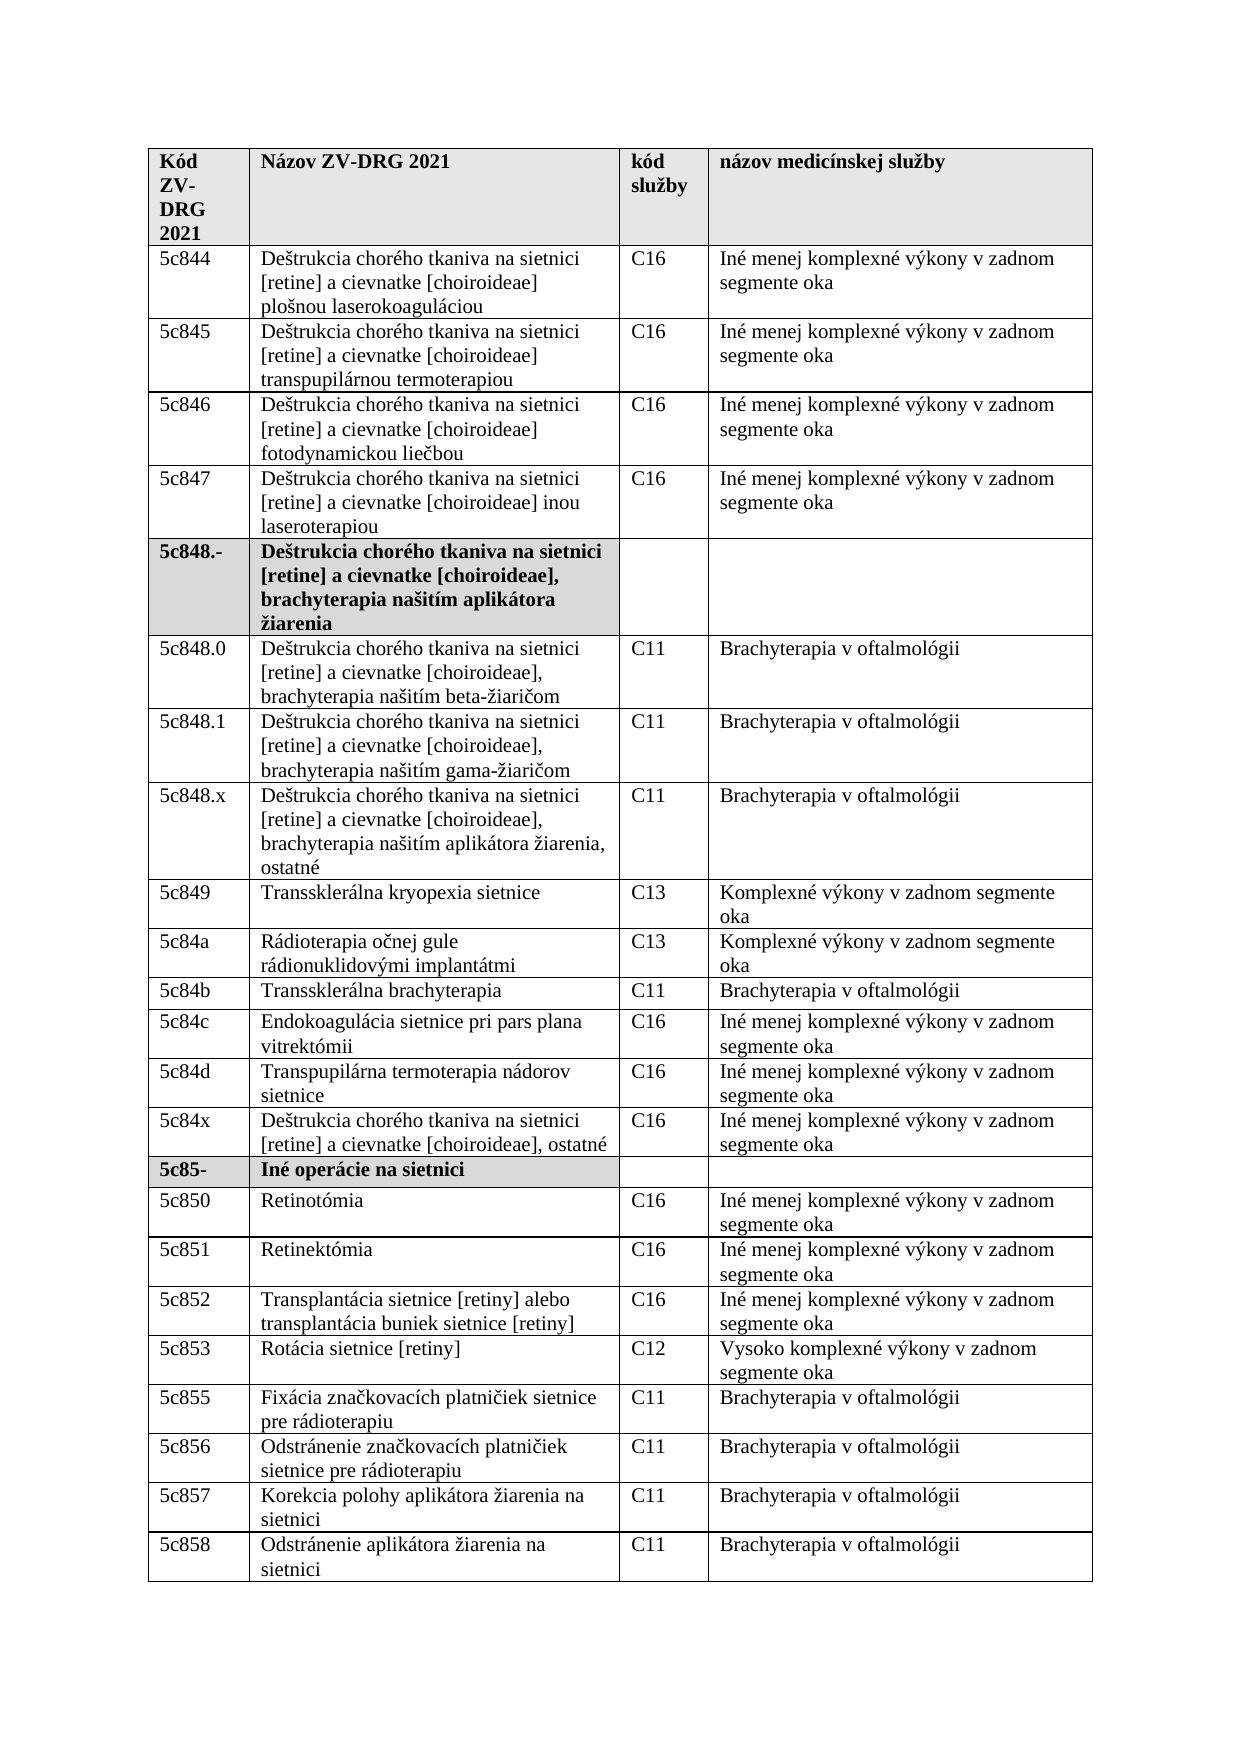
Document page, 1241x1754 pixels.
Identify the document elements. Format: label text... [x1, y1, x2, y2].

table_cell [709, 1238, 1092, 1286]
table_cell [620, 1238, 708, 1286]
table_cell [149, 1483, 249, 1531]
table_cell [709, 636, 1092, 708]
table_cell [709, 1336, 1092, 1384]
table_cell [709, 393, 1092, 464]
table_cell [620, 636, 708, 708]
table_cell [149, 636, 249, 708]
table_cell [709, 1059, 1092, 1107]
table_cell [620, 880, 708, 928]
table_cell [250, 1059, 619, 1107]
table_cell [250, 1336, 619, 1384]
table_header názov medicínskej služby [709, 149, 1092, 245]
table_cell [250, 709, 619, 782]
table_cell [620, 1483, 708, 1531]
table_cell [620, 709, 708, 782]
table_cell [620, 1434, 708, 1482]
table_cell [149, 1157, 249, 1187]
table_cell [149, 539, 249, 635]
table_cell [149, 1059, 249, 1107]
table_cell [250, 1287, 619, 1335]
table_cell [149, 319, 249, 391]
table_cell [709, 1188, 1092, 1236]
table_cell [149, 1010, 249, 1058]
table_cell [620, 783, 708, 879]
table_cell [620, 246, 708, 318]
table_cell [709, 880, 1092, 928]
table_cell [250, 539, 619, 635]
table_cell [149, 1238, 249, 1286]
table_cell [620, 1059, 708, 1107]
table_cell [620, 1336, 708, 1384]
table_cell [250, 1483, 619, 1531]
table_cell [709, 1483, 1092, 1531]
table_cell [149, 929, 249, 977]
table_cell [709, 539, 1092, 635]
table_header Kód ZV-DRG 2021 [149, 149, 249, 245]
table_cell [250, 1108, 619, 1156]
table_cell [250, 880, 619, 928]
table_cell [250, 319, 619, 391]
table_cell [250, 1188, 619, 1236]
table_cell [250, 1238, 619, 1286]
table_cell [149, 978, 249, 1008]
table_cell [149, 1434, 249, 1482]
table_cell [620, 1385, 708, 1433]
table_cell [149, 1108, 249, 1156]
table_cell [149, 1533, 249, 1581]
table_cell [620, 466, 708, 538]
table_header Názov ZV-DRG 2021 [250, 149, 619, 245]
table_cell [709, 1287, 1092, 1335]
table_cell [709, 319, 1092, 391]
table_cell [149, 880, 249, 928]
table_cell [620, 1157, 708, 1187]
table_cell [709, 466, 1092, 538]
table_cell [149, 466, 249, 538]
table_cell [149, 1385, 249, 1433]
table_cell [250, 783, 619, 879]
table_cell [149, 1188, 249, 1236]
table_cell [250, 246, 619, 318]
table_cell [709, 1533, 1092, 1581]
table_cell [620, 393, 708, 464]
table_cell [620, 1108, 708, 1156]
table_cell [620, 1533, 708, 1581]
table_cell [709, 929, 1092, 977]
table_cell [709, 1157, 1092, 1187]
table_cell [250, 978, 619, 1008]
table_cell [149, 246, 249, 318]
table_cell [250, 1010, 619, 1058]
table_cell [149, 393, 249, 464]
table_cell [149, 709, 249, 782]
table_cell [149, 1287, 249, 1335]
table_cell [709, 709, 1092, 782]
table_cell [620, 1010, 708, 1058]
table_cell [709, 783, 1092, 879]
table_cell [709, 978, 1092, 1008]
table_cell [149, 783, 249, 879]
table_header kód služby [620, 149, 708, 245]
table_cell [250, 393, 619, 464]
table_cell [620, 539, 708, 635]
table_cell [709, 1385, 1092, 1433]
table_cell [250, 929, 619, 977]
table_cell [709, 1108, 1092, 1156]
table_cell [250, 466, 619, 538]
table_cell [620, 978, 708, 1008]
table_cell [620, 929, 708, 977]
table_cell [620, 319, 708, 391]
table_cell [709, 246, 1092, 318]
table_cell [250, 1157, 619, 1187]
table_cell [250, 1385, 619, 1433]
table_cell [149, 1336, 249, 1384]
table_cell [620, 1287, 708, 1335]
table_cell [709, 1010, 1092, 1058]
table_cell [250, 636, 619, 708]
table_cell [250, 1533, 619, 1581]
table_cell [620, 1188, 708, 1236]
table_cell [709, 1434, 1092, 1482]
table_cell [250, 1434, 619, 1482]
